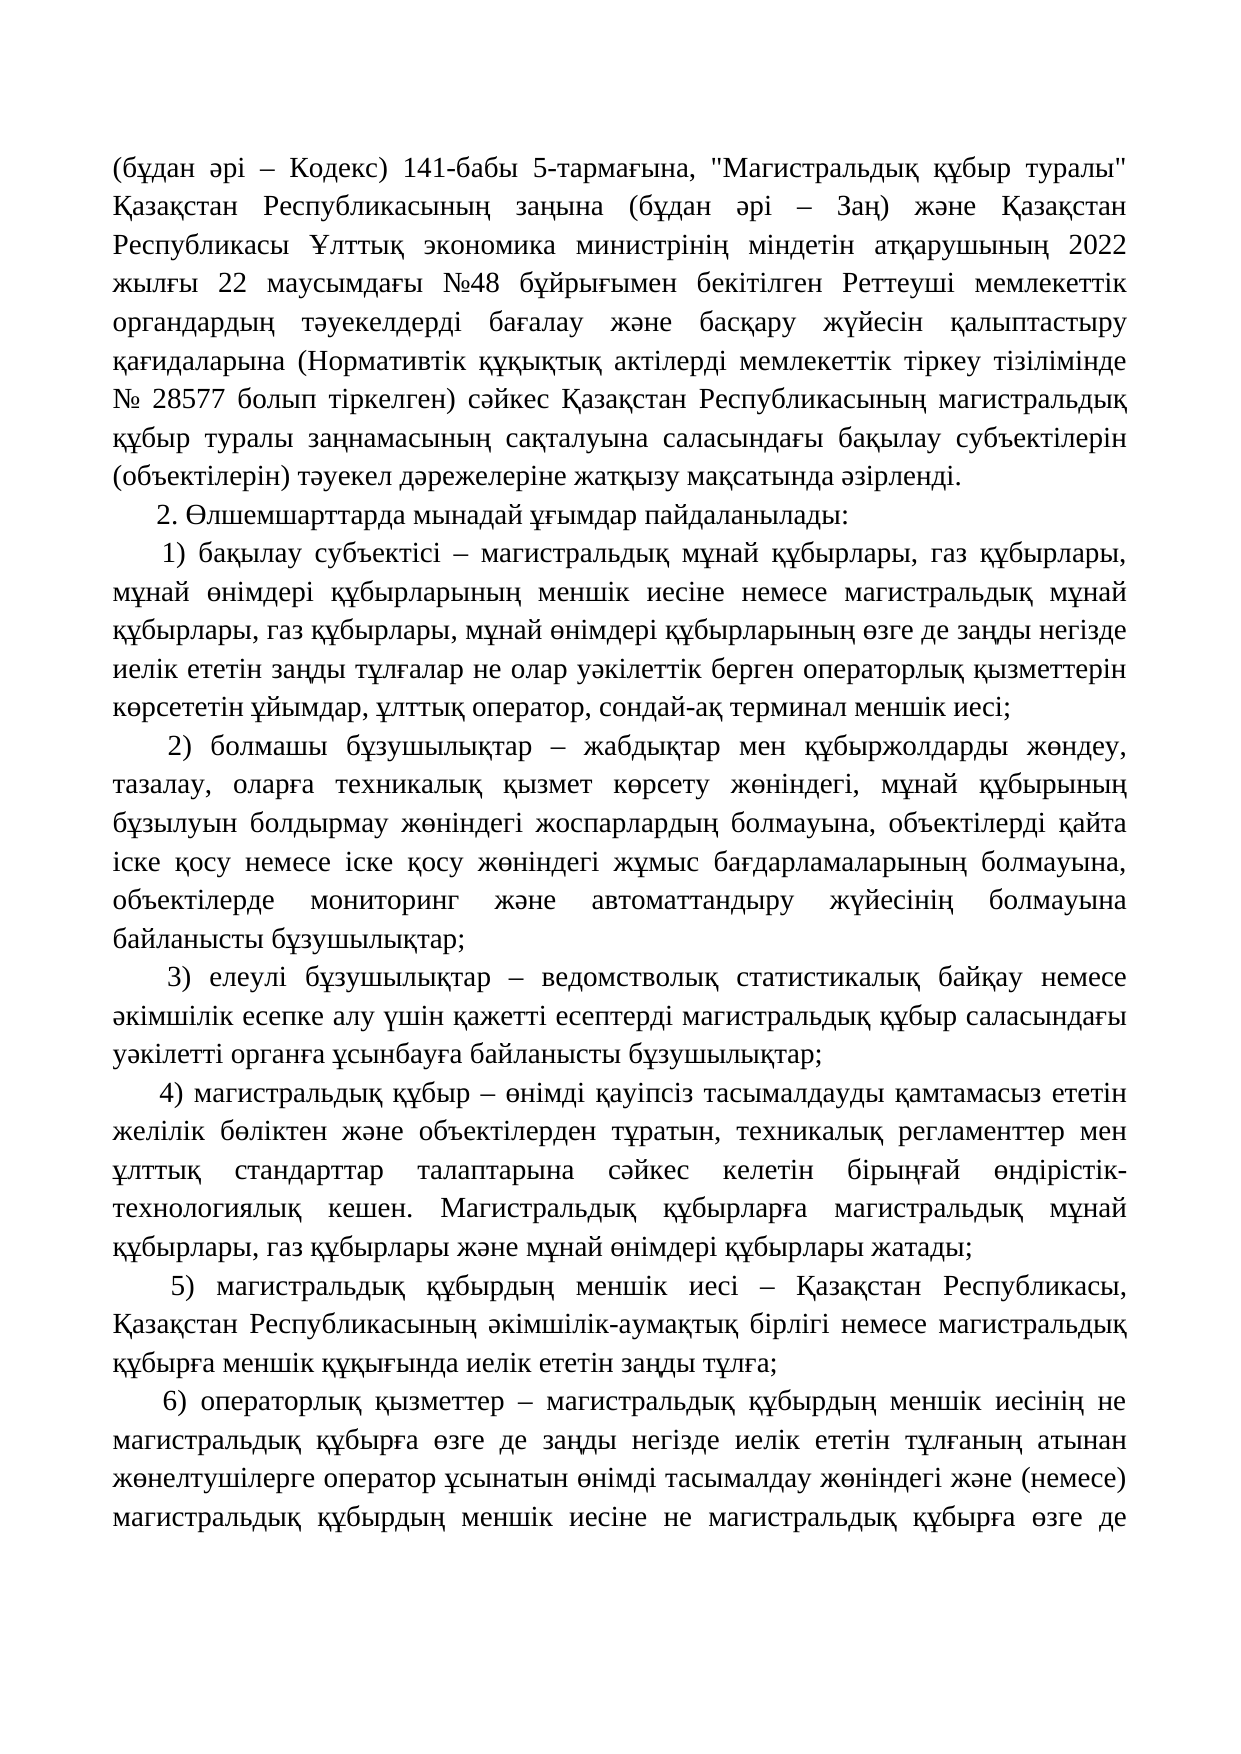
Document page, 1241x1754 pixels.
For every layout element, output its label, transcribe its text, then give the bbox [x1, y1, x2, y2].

text 4) магистральдық құбыр – өнімді қауіпсіз тасымалдауды қамтамасыз ететін желілік бөліктен және объектілерден тұратын, техникалық регламенттер мен ұлттық стандарттар талаптарына сәйкес келетін бірыңғай өндірістік-технологиялық кешен. Магистральдық құбырларға магистральдық мұнай құбырлары, газ құбырлары және мұнай өнімдері құбырлары жатады; [112, 1075, 1128, 1263]
text 3) елеулі бұзушылықтар – ведомстволық статистикалық байқау немесе әкімшілік есепке алу үшін қажетті есептерді магистральдық құбыр саласындағы уәкілетті органға ұсынбауға байланысты бұзушылықтар; [112, 959, 1128, 1070]
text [112, 150, 1128, 492]
text 2) болмашы бұзушылықтар – жабдықтар мен құбыржолдарды жөндеу, тазалау, оларға техникалық қызмет көрсету жөніндегі, мұнай құбырының бұзылуын болдырмау жөніндегі жоспарлардың болмауына, объектілерді қайта іске қосу немесе іске қосу жөніндегі жұмыс бағдарламаларының болмауына, объектілерде мониторинг және автоматтандыру жүйесінің болмауына байланысты бұзушылықтар; [112, 728, 1128, 954]
text 2. Өлшемшарттарда мынадай ұғымдар пайдаланылады: [112, 497, 1128, 530]
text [112, 1383, 1128, 1532]
text 5) магистральдық құбырдың меншік иесі – Қазақстан Республикасы, Қазақстан Республикасының әкімшілік-аумақтық бірлігі немесе магистральдық құбырға меншік құқығында иелік ететін заңды тұлға; [112, 1268, 1128, 1378]
text 1) бақылау субъектісі – магистральдық мұнай құбырлары, газ құбырлары, мұнай өнімдері құбырларының меншік иесіне немесе магистральдық мұнай құбырлары, газ құбырлары, мұнай өнімдері құбырларының өзге де заңды негізде иелік ететін заңды тұлғалар не олар уәкілеттік берген операторлық қызметтерін көрсететін ұйымдар, ұлттық оператор, сондай-ақ терминал меншік иесі; [112, 535, 1128, 723]
